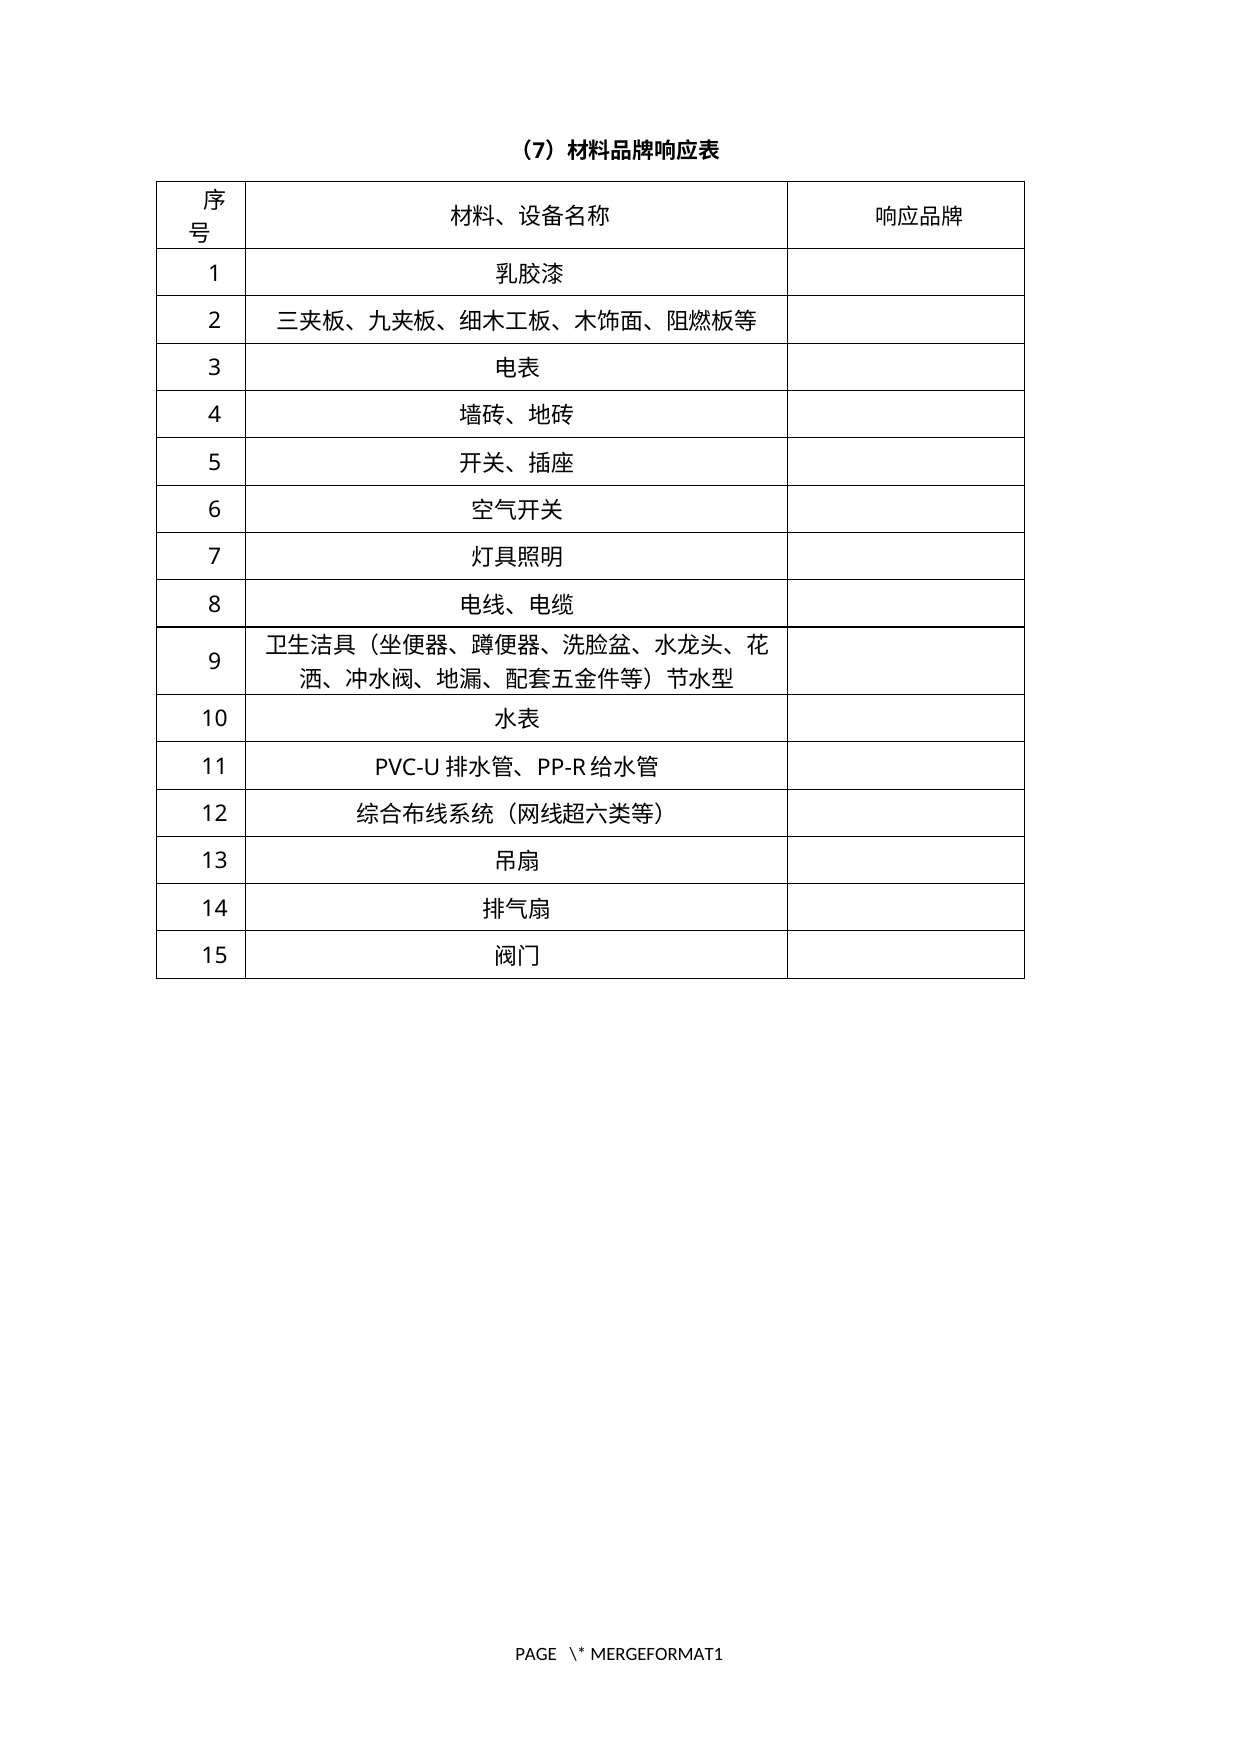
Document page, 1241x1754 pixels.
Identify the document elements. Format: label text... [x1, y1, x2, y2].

table_cell [788, 837, 1024, 883]
table_cell 墙砖、地砖 [246, 391, 787, 437]
table_cell [788, 344, 1024, 390]
table_cell 7 [157, 533, 245, 579]
table_cell [788, 884, 1024, 930]
table_header 序号 [157, 182, 245, 248]
table_cell [788, 296, 1024, 343]
table_cell [788, 391, 1024, 437]
table_cell 1 [157, 249, 245, 295]
text （7）材料品牌响应表 [168, 133, 1034, 165]
table_cell [788, 790, 1024, 836]
table_cell 灯具照明 [246, 533, 787, 579]
table_cell 综合布线系统（网线超六类等） [246, 790, 787, 836]
table_cell [788, 438, 1024, 484]
table_cell [788, 249, 1024, 295]
table_cell 11 [157, 742, 245, 788]
table_cell [788, 742, 1024, 788]
table_cell 电线、电缆 [246, 580, 787, 626]
table_cell 12 [157, 790, 245, 836]
table_cell [788, 695, 1024, 741]
table_cell 水表 [246, 695, 787, 741]
table_cell 空气开关 [246, 486, 787, 532]
table_cell 3 [157, 344, 245, 390]
table_cell [788, 533, 1024, 579]
table_cell 吊扇 [246, 837, 787, 883]
table_cell 4 [157, 391, 245, 437]
table_cell 10 [157, 695, 245, 741]
table_cell 卫生洁具（坐便器、蹲便器、洗脸盆、水龙头、花洒、冲水阀、地漏、配套五金件等）节水型 [246, 628, 787, 694]
table_cell 乳胶漆 [246, 249, 787, 295]
table_cell PVC-U排水管、PP-R给水管 [246, 742, 787, 788]
table_cell 5 [157, 438, 245, 484]
table_cell 14 [157, 884, 245, 930]
table_cell 电表 [246, 344, 787, 390]
table_cell 13 [157, 837, 245, 883]
table_cell [788, 628, 1024, 694]
table_cell [788, 580, 1024, 626]
table_cell 2 [157, 296, 245, 343]
table_cell 阀门 [246, 931, 787, 978]
table_cell [788, 486, 1024, 532]
table_cell 6 [157, 486, 245, 532]
table_cell 三夹板、九夹板、细木工板、木饰面、阻燃板等 [246, 296, 787, 343]
table_header 响应品牌 [788, 182, 1024, 248]
table_cell 8 [157, 580, 245, 626]
table_cell 排气扇 [246, 884, 787, 930]
table_cell 开关、插座 [246, 438, 787, 484]
table_cell 9 [157, 628, 245, 694]
table_header 材料、设备名称 [246, 182, 787, 248]
table_cell [788, 931, 1024, 978]
table_cell 15 [157, 931, 245, 978]
